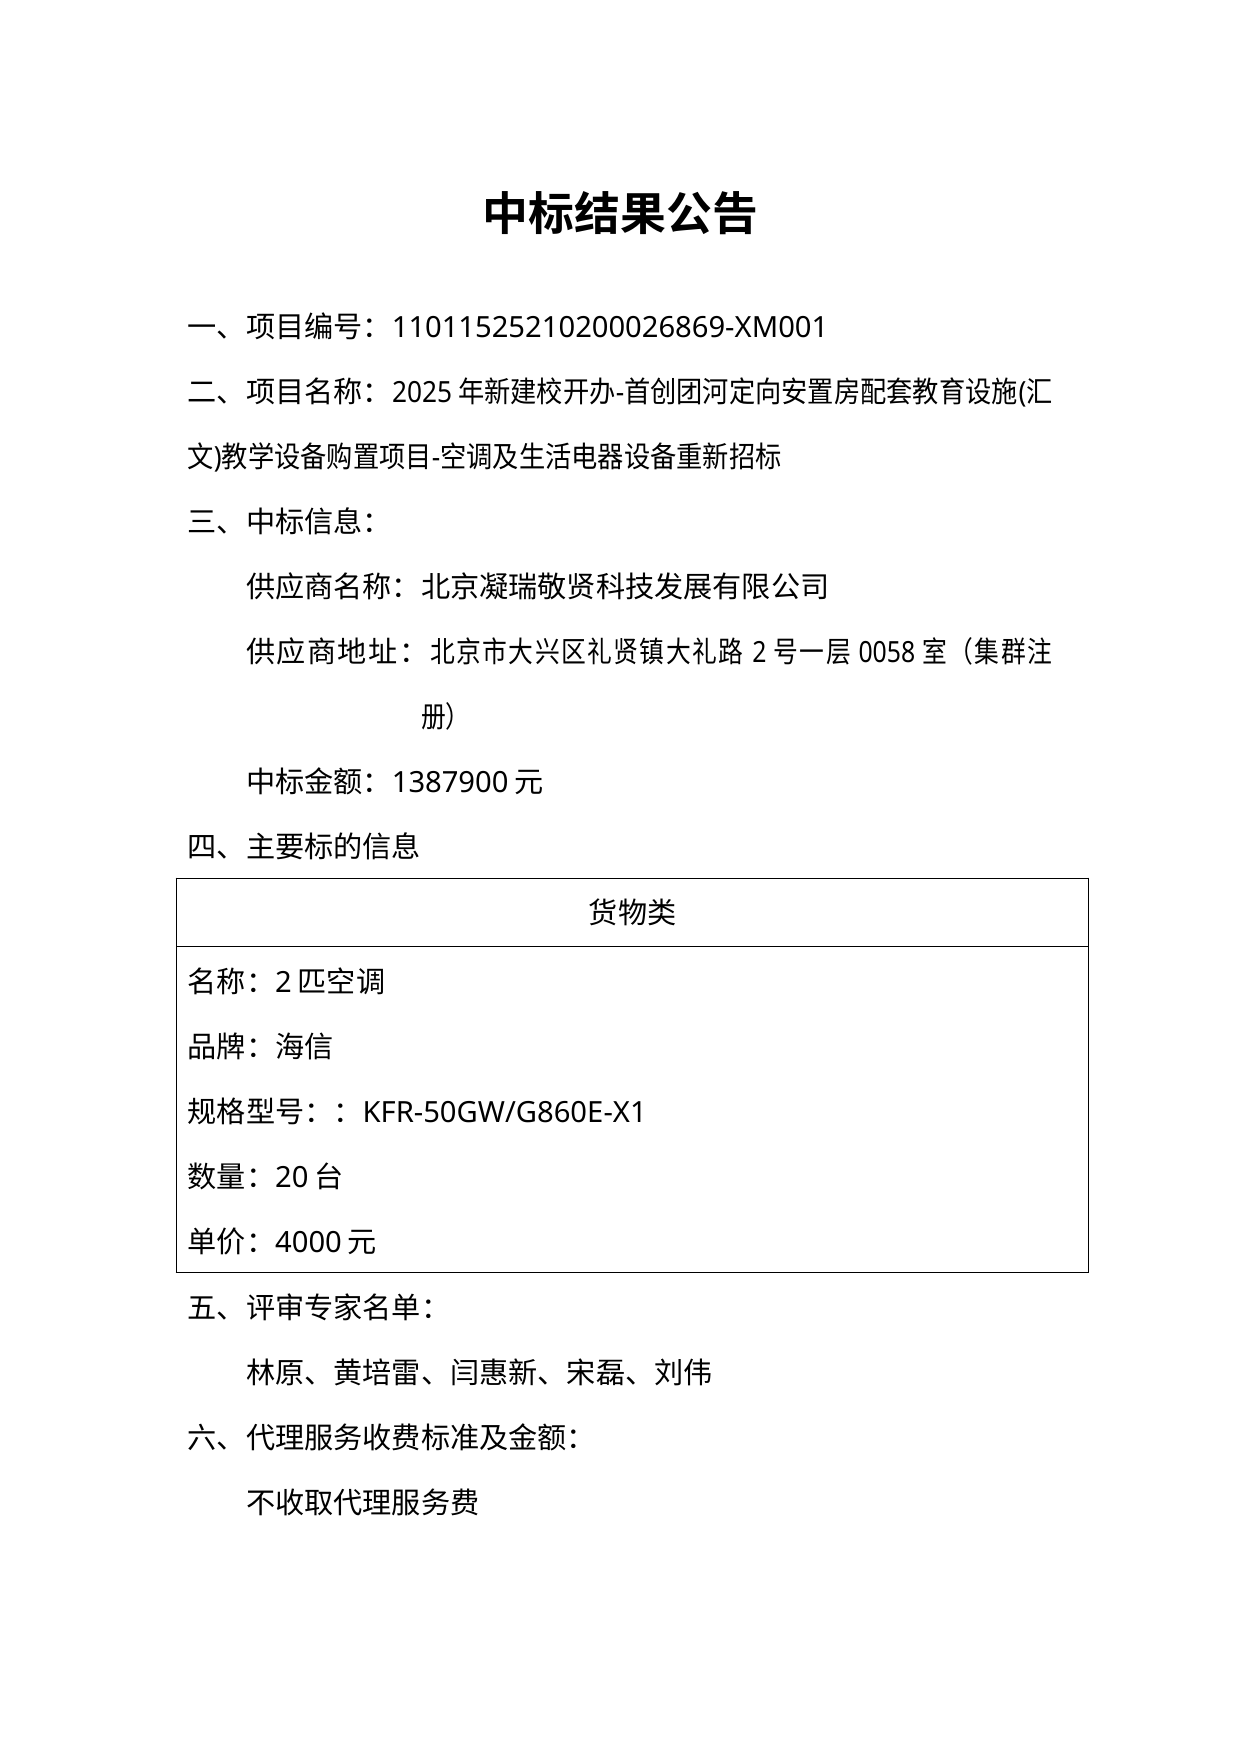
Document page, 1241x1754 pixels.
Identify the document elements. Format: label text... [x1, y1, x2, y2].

text 不收取代理服务费 [187, 1468, 1053, 1533]
text 供应商名称：北京凝瑞敬贤科技发展有限公司 [187, 553, 1053, 618]
table_cell 名称：2匹空调 品牌：海信 规格型号：：KFR-50GW/G860E-X1 数量：20台 单价：4000元 [177, 947, 1088, 1272]
text 林原、黄培雷、闫惠新、宋磊、刘伟 [187, 1338, 1053, 1403]
text 三、中标信息： [187, 488, 1053, 553]
list 评审专家名单： [187, 1273, 1053, 1338]
text 二、项目名称：2025年新建校开办-首创团河定向安置房配套教育设施(汇文)教学设备购置项目-空调及生活电器设备重新招标 [187, 358, 1053, 488]
table_header 货物类 [177, 879, 1088, 946]
text 供应商地址：北京市大兴区礼贤镇大礼路2号一层0058室（集群注册） [246, 618, 1053, 748]
text 四、主要标的信息 [187, 813, 1053, 878]
text 一、项目编号：11011525210200026869-XM001 [187, 293, 1053, 358]
subtitle 中标结果公告 [187, 162, 1053, 259]
text 中标金额：1387900元 [187, 748, 1053, 813]
list 代理服务收费标准及金额： [187, 1403, 1053, 1468]
